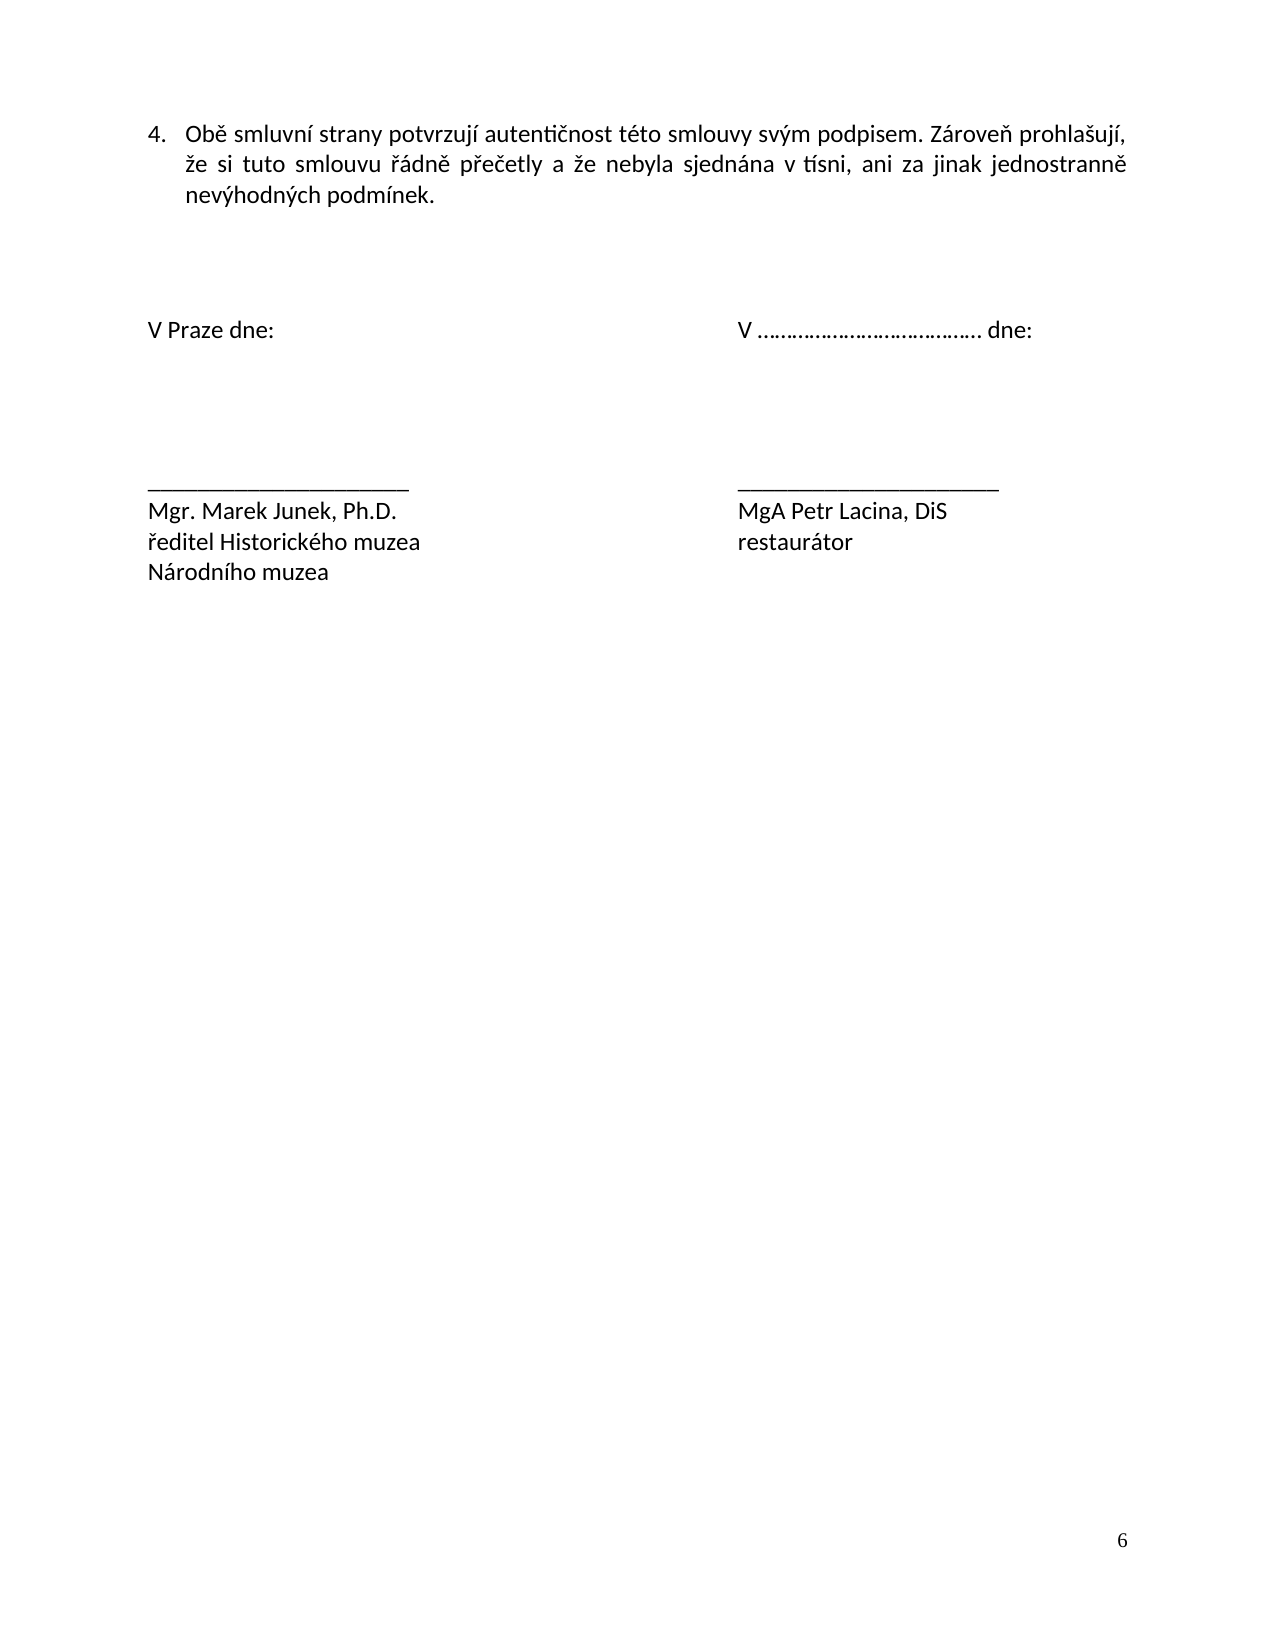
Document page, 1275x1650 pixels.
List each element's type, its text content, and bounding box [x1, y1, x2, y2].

text Národního muzea [148, 556, 1127, 587]
text V Praze dne: V ………………………………… dne: [148, 314, 1127, 344]
text Mgr. Marek Junek, Ph.D. MgA Petr Lacina, DiS [148, 495, 1127, 526]
text ředitel Historického muzea restaurátor [148, 526, 1127, 556]
text _____________________ _____________________ [148, 464, 1127, 495]
list Obě smluvní strany potvrzují autentičnost této smlouvy svým podpisem. Zároveň prohlašují, že si tuto smlouvu řádně přečetly a že nebyla sjednána v tísni, ani za jinak jednostranně nevýhodných podmínek. [148, 118, 1127, 210]
